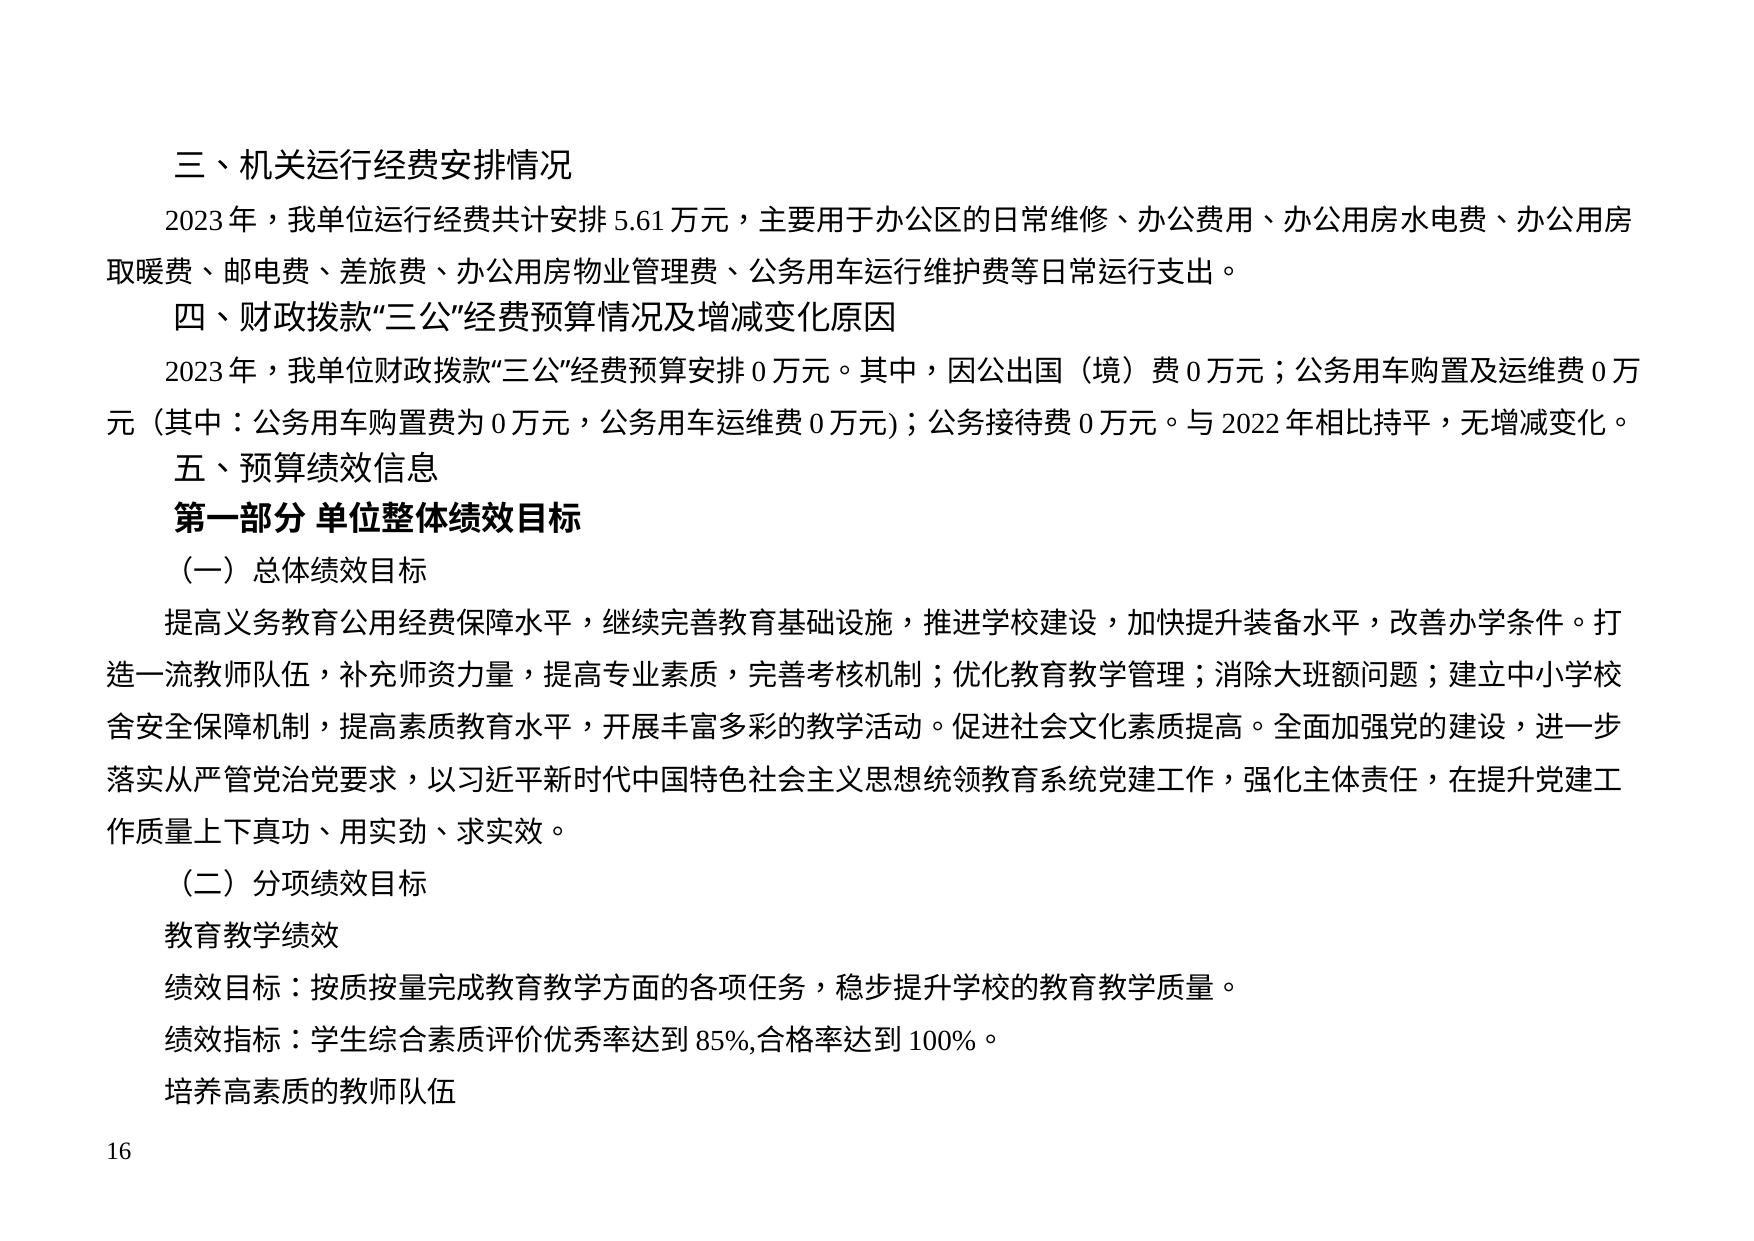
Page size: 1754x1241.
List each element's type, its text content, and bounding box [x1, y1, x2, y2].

text 绩效目标：按质按量完成教育教学方面的各项任务，稳步提升学校的教育教学质量。 [106, 957, 1648, 1009]
text 2023年，我单位运行经费共计安排5.61万元，主要用于办公区的日常维修、办公费用、办公用房水电费、办公用房取暖费、邮电费、差旅费、办公用房物业管理费、公务用车运行维护费等日常运行支出。 [106, 188, 1648, 292]
text 提高义务教育公用经费保障水平，继续完善教育基础设施，推进学校建设，加快提升装备水平，改善办学条件。打造一流教师队伍，补充师资力量，提高专业素质，完善考核机制；优化教育教学管理；消除大班额问题；建立中小学校舍安全保障机制，提高素质教育水平，开展丰富多彩的教学活动。促进社会文化素质提高。全面加强党的建设，进一步落实从严管党治党要求，以习近平新时代中国特色社会主义思想统领教育系统党建工作，强化主体责任，在提升党建工作质量上下真功、用实劲、求实效。 [106, 592, 1648, 852]
text 四、财政拨款“三公”经费预算情况及增减变化原因 [106, 293, 1648, 339]
text （一）总体绩效目标 [106, 540, 1648, 592]
text 培养高素质的教师队伍 [106, 1061, 1648, 1113]
text 三、机关运行经费安排情况 [106, 142, 1648, 187]
text 五、预算绩效信息 [106, 445, 1648, 491]
text 教育教学绩效 [106, 904, 1648, 957]
text 2023年，我单位财政拨款“三公”经费预算安排0万元。其中，因公出国（境）费0万元；公务用车购置及运维费0万元（其中：公务用车购置费为0万元，公务用车运维费0万元)；公务接待费0万元。与2022年相比持平，无增减变化。 [106, 340, 1648, 444]
text 绩效指标：学生综合素质评价优秀率达到85%,合格率达到100%。 [106, 1009, 1648, 1061]
text 第一部分 单位整体绩效目标 [106, 492, 1648, 540]
text （二）分项绩效目标 [106, 852, 1648, 904]
